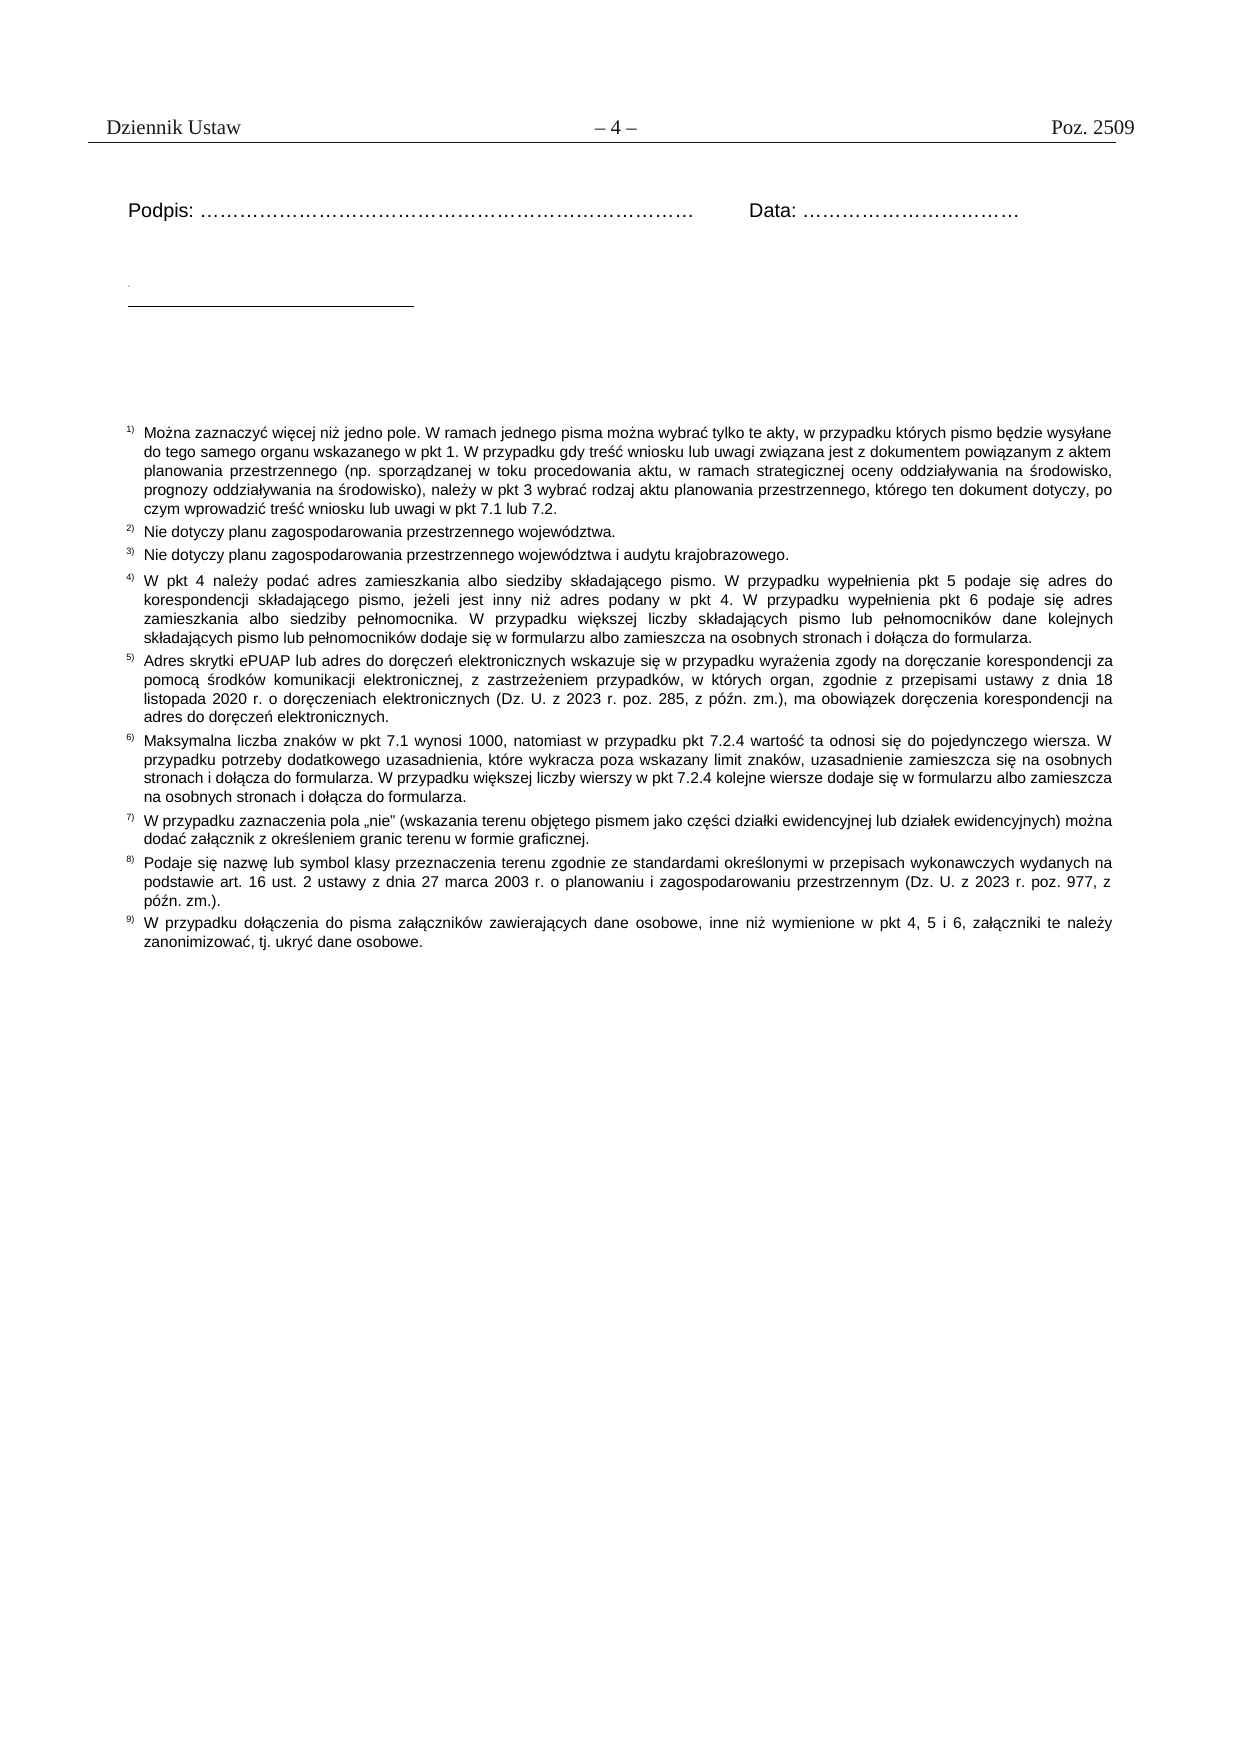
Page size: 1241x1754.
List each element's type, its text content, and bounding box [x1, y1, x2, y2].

list Nie dotyczy planu zagospodarowania przestrzennego województwa. [126, 523, 1114, 541]
list Maksymalna liczba znaków w pkt 7.1 wynosi 1000, natomiast w przypadku pkt 7.2.4 wartość ta odnosi się do pojedynczego wiersza. W przypadku potrzeby dodatkowego uzasadnienia, które wykracza poza wskazany limit znaków, uzasadnienie zamieszcza się na osobnych stronach i dołącza do formularza. W przypadku większej liczby wierszy w pkt 7.2.4 kolejne wiersze dodaje się w formularzu albo zamieszcza na osobnych stronach i dołącza do formularza. [126, 731, 1114, 806]
list W przypadku zaznaczenia pola „nie” (wskazania terenu objętego pismem jako części działki ewidencyjnej lub działek ewidencyjnych) można dodać załącznik z określeniem granic terenu w formie graficznej. [126, 811, 1114, 848]
list W pkt 4 należy podać adres zamieszkania albo siedziby składającego pismo. W przypadku wypełnienia pkt 5 podaje się adres do korespondencji składającego pismo, jeżeli jest inny niż adres podany w pkt 4. W przypadku wypełnienia pkt 6 podaje się adres zamieszkania albo siedziby pełnomocnika. W przypadku większej liczby składających pismo lub pełnomocników dane kolejnych składających pismo lub pełnomocników dodaje się w formularzu albo zamieszcza na osobnych stronach i dołącza do formularza. [126, 572, 1114, 646]
list Podaje się nazwę lub symbol klasy przeznaczenia terenu zgodnie ze standardami określonymi w przepisach wykonawczych wydanych na podstawie art. 16 ust. 2 ustawy z dnia 27 marca 2003 r. o planowaniu i zagospodarowaniu przestrzennym (Dz. U. z 2023 r. poz. 977, z późn. zm.). [126, 853, 1114, 909]
list W przypadku dołączenia do pisma załączników zawierających dane osobowe, inne niż wymienione w pkt 4, 5 i 6, załączniki te należy zanonimizować, tj. ukryć dane osobowe. [126, 914, 1114, 951]
list Można zaznaczyć więcej niż jedno pole. W ramach jednego pisma można wybrać tylko te akty, w przypadku których pismo będzie wysyłane do tego samego organu wskazanego w pkt 1. W przypadku gdy treść wniosku lub uwagi związana jest z dokumentem powiązanym z aktem planowania przestrzennego (np. sporządzanej w toku procedowania aktu, w ramach strategicznej oceny oddziaływania na środowisko, prognozy oddziaływania na środowisko), należy w pkt 3 wybrać rodzaj aktu planowania przestrzennego, którego ten dokument dotyczy, po czym wprowadzić treść wniosku lub uwagi w pkt 7.1 lub 7.2. [126, 424, 1114, 517]
list Adres skrytki ePUAP lub adres do doręczeń elektronicznych wskazuje się w przypadku wyrażenia zgody na doręczanie korespondencji za pomocą środków komunikacji elektronicznej, z zastrzeżeniem przypadków, w których organ, zgodnie z przepisami ustawy z dnia 18 listopada 2020 r. o doręczeniach elektronicznych (Dz. U. z 2023 r. poz. 285, z późn. zm.), ma obowiązek doręczenia korespondencji na adres do doręczeń elektronicznych. [126, 652, 1114, 726]
text Podpis: ………………………………………………………………… Data: …………………………… [128, 198, 1134, 221]
list Nie dotyczy planu zagospodarowania przestrzennego województwa i audytu krajobrazowego. [126, 546, 1114, 564]
